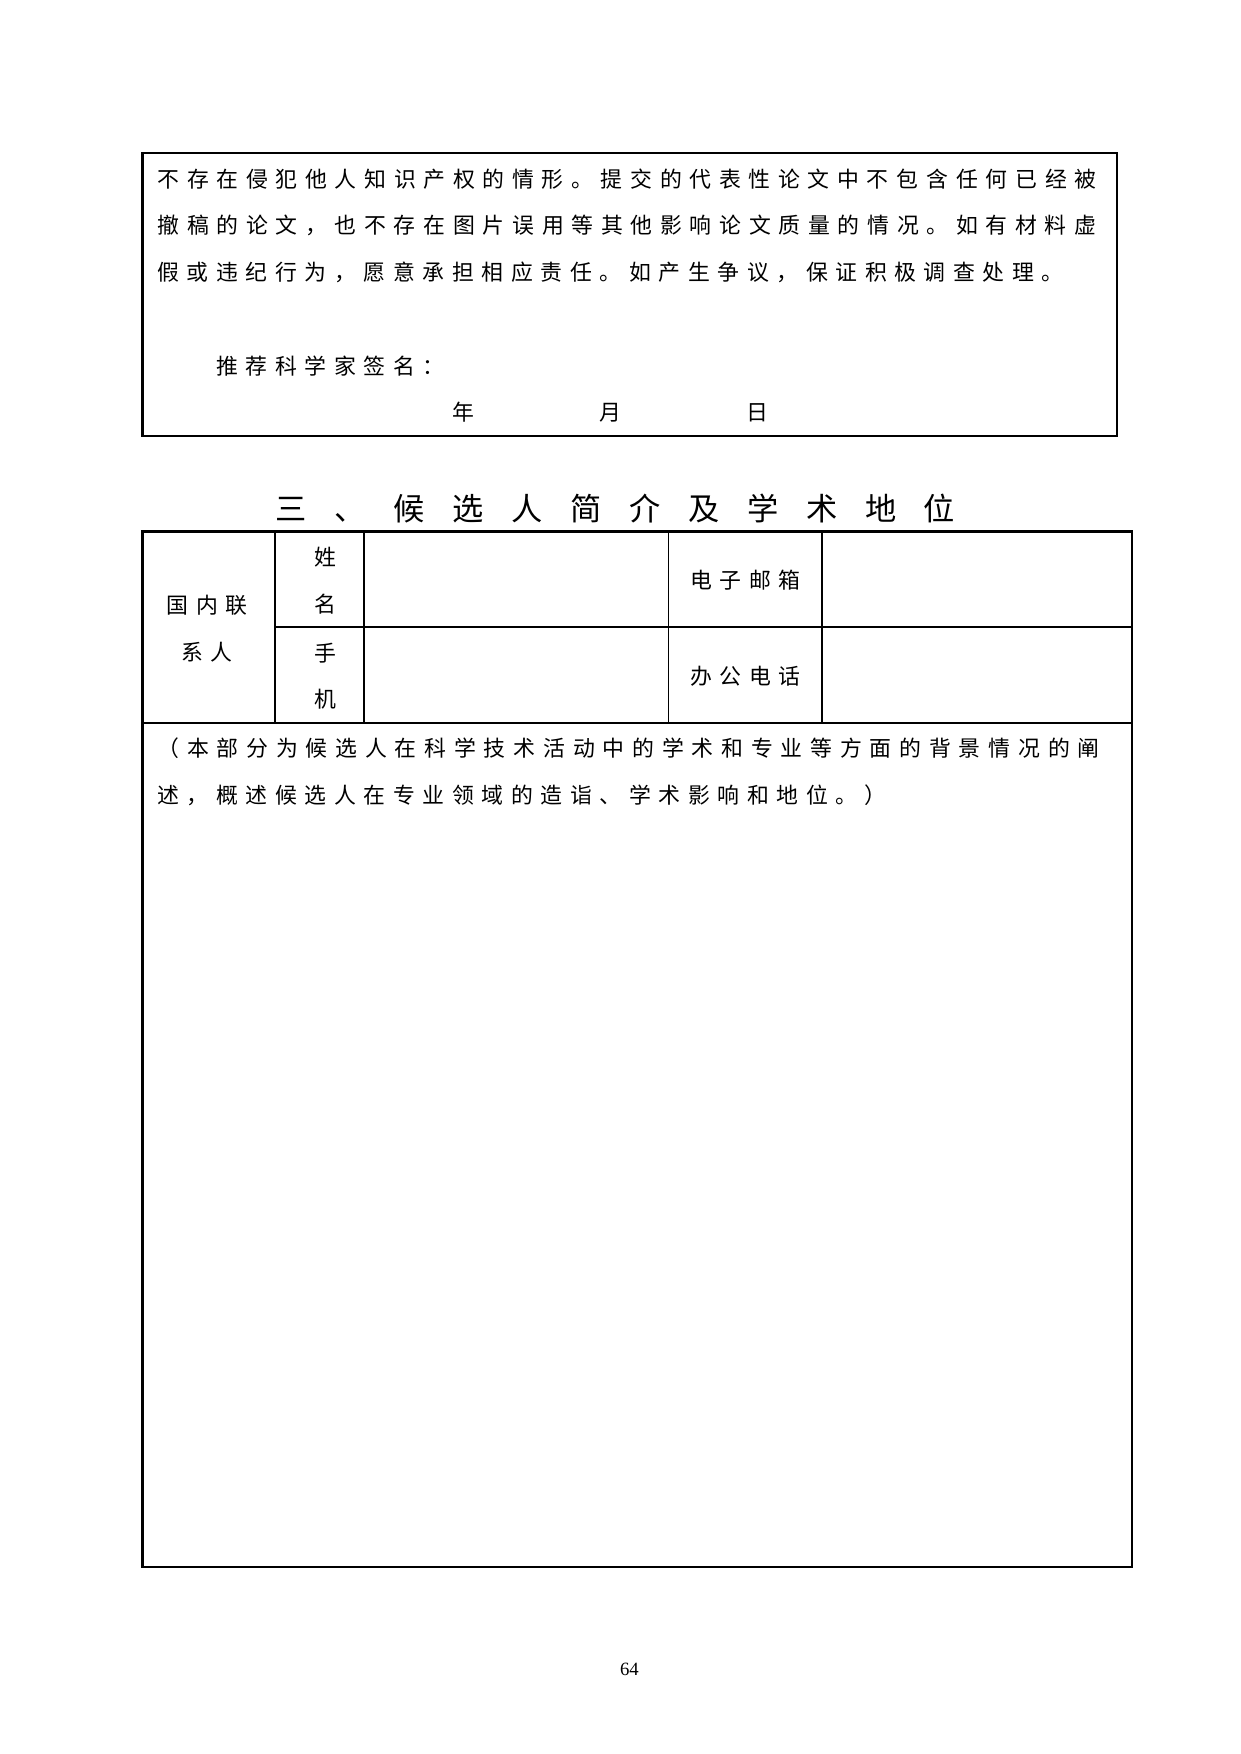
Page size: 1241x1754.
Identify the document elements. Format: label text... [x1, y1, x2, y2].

table_cell [365, 628, 668, 722]
text 三、候选人简介及学术地位 [157, 483, 1101, 530]
table_header [365, 533, 668, 626]
table_header 电子邮箱 [669, 533, 821, 626]
table_cell [823, 628, 1131, 722]
table_header 姓 名 [276, 533, 363, 626]
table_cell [144, 154, 1116, 435]
table_cell 手 机 [276, 628, 363, 722]
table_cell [144, 724, 1131, 1566]
table_header [823, 533, 1131, 626]
table_header 国内联系人 [144, 533, 274, 722]
table_cell 办公电话 [669, 628, 821, 722]
